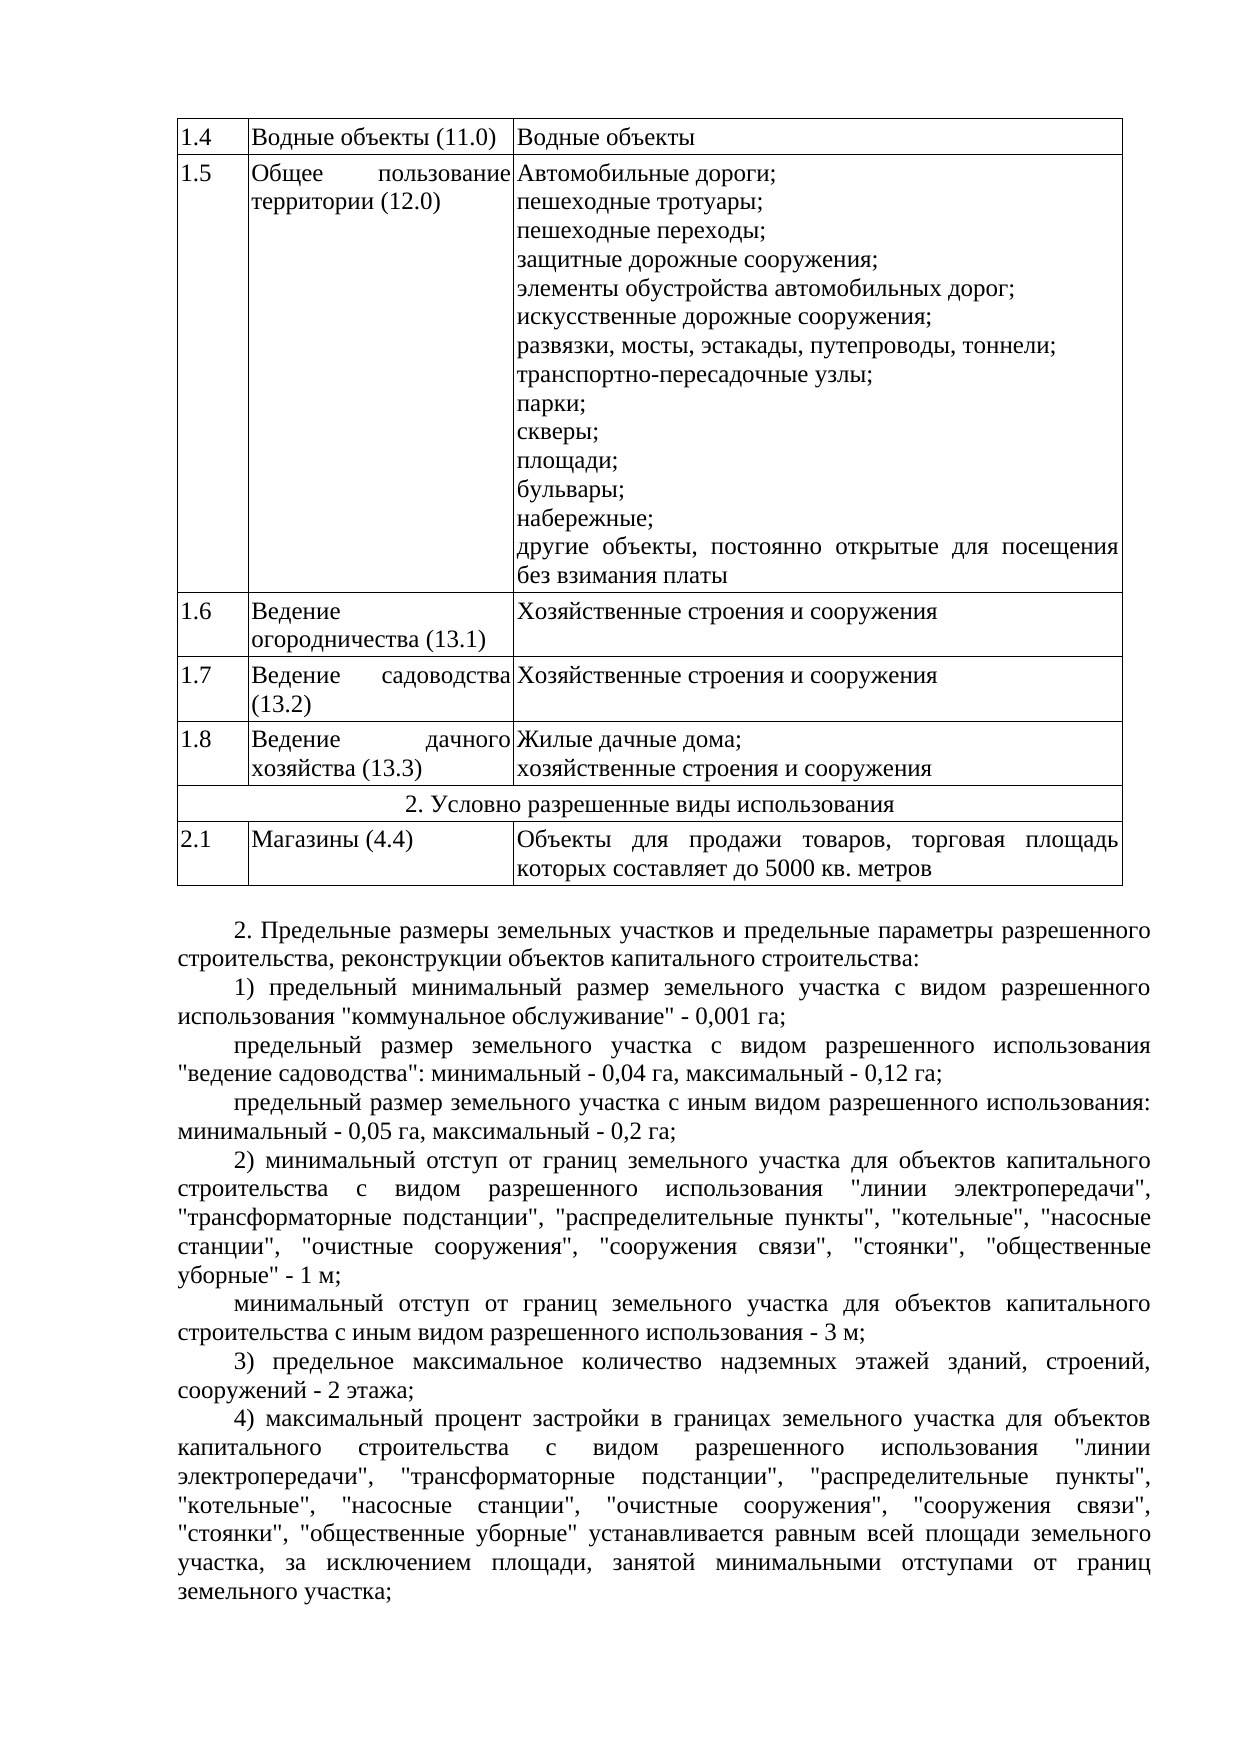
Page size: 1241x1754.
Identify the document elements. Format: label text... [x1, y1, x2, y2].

text 2) минимальный отступ от границ земельного участка для объектов капитального строительства с видом разрешенного использования "линии электропередачи", "трансформаторные подстанции", "распределительные пункты", "котельные", "насосные станции", "очистные сооружения", "сооружения связи", "стоянки", "общественные уборные" - 1 м; [177, 1145, 1152, 1288]
table_cell Хозяйственные строения и сооружения [514, 593, 1122, 656]
text минимальный отступ от границ земельного участка для объектов капитального строительства с иным видом разрешенного использования - 3 м; [177, 1288, 1152, 1346]
text 2. Предельные размеры земельных участков и предельные параметры разрешенного строительства, реконструкции объектов капитального строительства: [177, 915, 1152, 972]
table_cell Ведение дачного хозяйства (13.3) [249, 722, 513, 785]
table_cell Автомобильные дороги; пешеходные тротуары; пешеходные переходы; защитные дорожные сооружения; элементы обустройства автомобильных дорог; искусственные дорожные сооружения; развязки, мосты, эстакады, путепроводы, тоннели; транспортно-пересадочные узлы; парки; скверы; площади; бульвары; набережные; другие объекты, постоянно открытые для посещения без взимания платы [514, 155, 1122, 592]
table_cell Водные объекты (11.0) [249, 119, 513, 154]
table_cell Ведение садоводства (13.2) [249, 657, 513, 721]
table_cell Общее пользование территории (12.0) [249, 155, 513, 592]
table_cell Ведение огородничества (13.1) [249, 593, 513, 656]
table_cell 1.4 [178, 119, 248, 154]
table_cell Хозяйственные строения и сооружения [514, 657, 1122, 721]
text 3) предельное максимальное количество надземных этажей зданий, строений, сооружений - 2 этажа; [177, 1346, 1152, 1403]
table_cell 2.1 [178, 822, 248, 885]
table_cell Магазины (4.4) [249, 822, 513, 885]
table_cell Водные объекты [514, 119, 1122, 154]
text предельный размер земельного участка с иным видом разрешенного использования: минимальный - 0,05 га, максимальный - 0,2 га; [177, 1087, 1152, 1145]
table_cell 1.7 [178, 657, 248, 721]
text 1) предельный минимальный размер земельного участка с видом разрешенного использования "коммунальное обслуживание" - 0,001 га; [177, 972, 1152, 1030]
table_cell 1.8 [178, 722, 248, 785]
text 4) максимальный процент застройки в границах земельного участка для объектов капитального строительства с видом разрешенного использования "линии электропередачи", "трансформаторные подстанции", "распределительные пункты", "котельные", "насосные станции", "очистные сооружения", "сооружения связи", "стоянки", "общественные уборные" устанавливается равным всей площади земельного участка, за исключением площади, занятой минимальными отступами от границ земельного участка; [177, 1403, 1152, 1605]
table_cell 2. Условно разрешенные виды использования [178, 786, 1122, 821]
table_cell Жилые дачные дома; хозяйственные строения и сооружения [514, 722, 1122, 785]
table_cell 1.6 [178, 593, 248, 656]
table_cell Объекты для продажи товаров, торговая площадь которых составляет до 5000 кв. метров [514, 822, 1122, 885]
table_cell 1.5 [178, 155, 248, 592]
text предельный размер земельного участка с видом разрешенного использования "ведение садоводства": минимальный - 0,04 га, максимальный - 0,12 га; [177, 1030, 1152, 1087]
